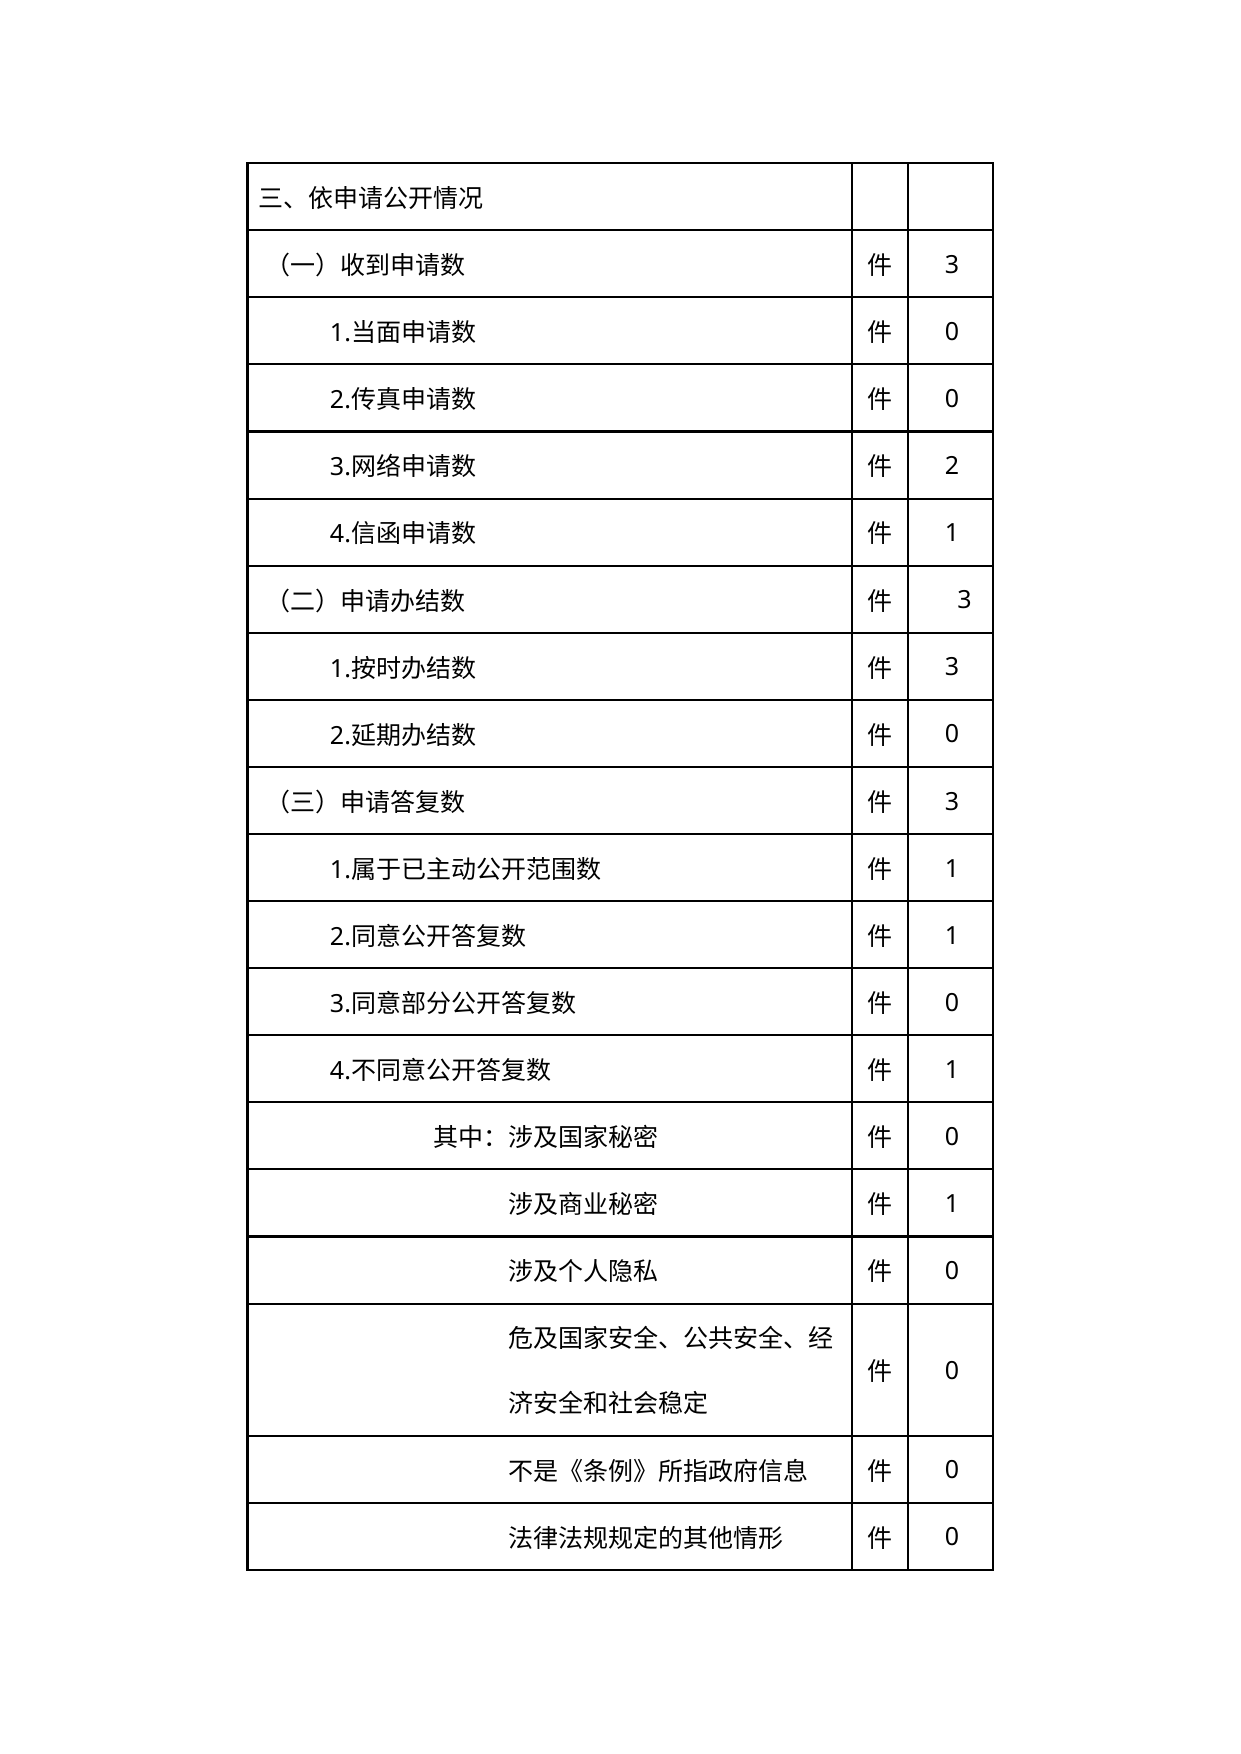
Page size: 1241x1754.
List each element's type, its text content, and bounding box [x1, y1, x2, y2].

table_cell 1.按时办结数 [249, 634, 851, 699]
table_cell 3.同意部分公开答复数 [249, 969, 851, 1034]
table_cell 3 [909, 231, 992, 296]
table_cell （三）申请答复数 [249, 768, 851, 833]
table_cell 件 [853, 1238, 907, 1302]
table_cell 件 [853, 1305, 907, 1434]
table_cell 件 [853, 567, 907, 632]
table_cell 件 [853, 365, 907, 430]
table_cell 1 [909, 1170, 992, 1235]
table_cell 3 [909, 567, 992, 632]
table_cell 件 [853, 634, 907, 699]
table_cell 0 [909, 1103, 992, 1168]
table_cell 3 [909, 634, 992, 699]
table_cell 涉及商业秘密 [249, 1170, 851, 1235]
table_cell 0 [909, 701, 992, 766]
table_cell 件 [853, 902, 907, 967]
table_cell 件 [853, 1036, 907, 1101]
table_cell 0 [909, 1305, 992, 1434]
table_cell 4.信函申请数 [249, 500, 851, 564]
table_cell 0 [909, 1238, 992, 1302]
table_cell 件 [853, 1504, 907, 1569]
table_cell 1.属于已主动公开范围数 [249, 835, 851, 900]
table_cell 件 [853, 1437, 907, 1502]
table_cell （二）申请办结数 [249, 567, 851, 632]
table_cell 件 [853, 969, 907, 1034]
table_cell 件 [853, 768, 907, 833]
table_cell 件 [853, 433, 907, 497]
table_cell 3.网络申请数 [249, 433, 851, 497]
table_cell 0 [909, 1504, 992, 1569]
table_cell 不是《条例》所指政府信息 [249, 1437, 851, 1502]
table_cell [909, 164, 992, 229]
table_cell 件 [853, 1170, 907, 1235]
table_cell 4.不同意公开答复数 [249, 1036, 851, 1101]
table_cell 0 [909, 1437, 992, 1502]
table_cell 涉及个人隐私 [249, 1238, 851, 1302]
table_cell 3 [909, 768, 992, 833]
table_cell 2.传真申请数 [249, 365, 851, 430]
table_cell 法律法规规定的其他情形 [249, 1504, 851, 1569]
table_cell 件 [853, 835, 907, 900]
table_cell 0 [909, 298, 992, 363]
table_cell 1 [909, 1036, 992, 1101]
table_cell 件 [853, 701, 907, 766]
table_cell [853, 164, 907, 229]
table_cell 件 [853, 298, 907, 363]
table_cell 1 [909, 902, 992, 967]
table_cell 2.延期办结数 [249, 701, 851, 766]
table_cell 2.同意公开答复数 [249, 902, 851, 967]
table_cell 件 [853, 500, 907, 564]
table_cell 0 [909, 365, 992, 430]
table_cell 件 [853, 231, 907, 296]
table_cell 件 [853, 1103, 907, 1168]
table_cell （一）收到申请数 [249, 231, 851, 296]
table_cell 危及国家安全、公共安全、经济安全和社会稳定 [249, 1305, 851, 1434]
table_cell 其中：涉及国家秘密 [249, 1103, 851, 1168]
table_cell 2 [909, 433, 992, 497]
table_cell 1 [909, 835, 992, 900]
table_cell 1 [909, 500, 992, 564]
table_cell 0 [909, 969, 992, 1034]
table_cell 1.当面申请数 [249, 298, 851, 363]
table_cell 三、依申请公开情况 [249, 164, 851, 229]
